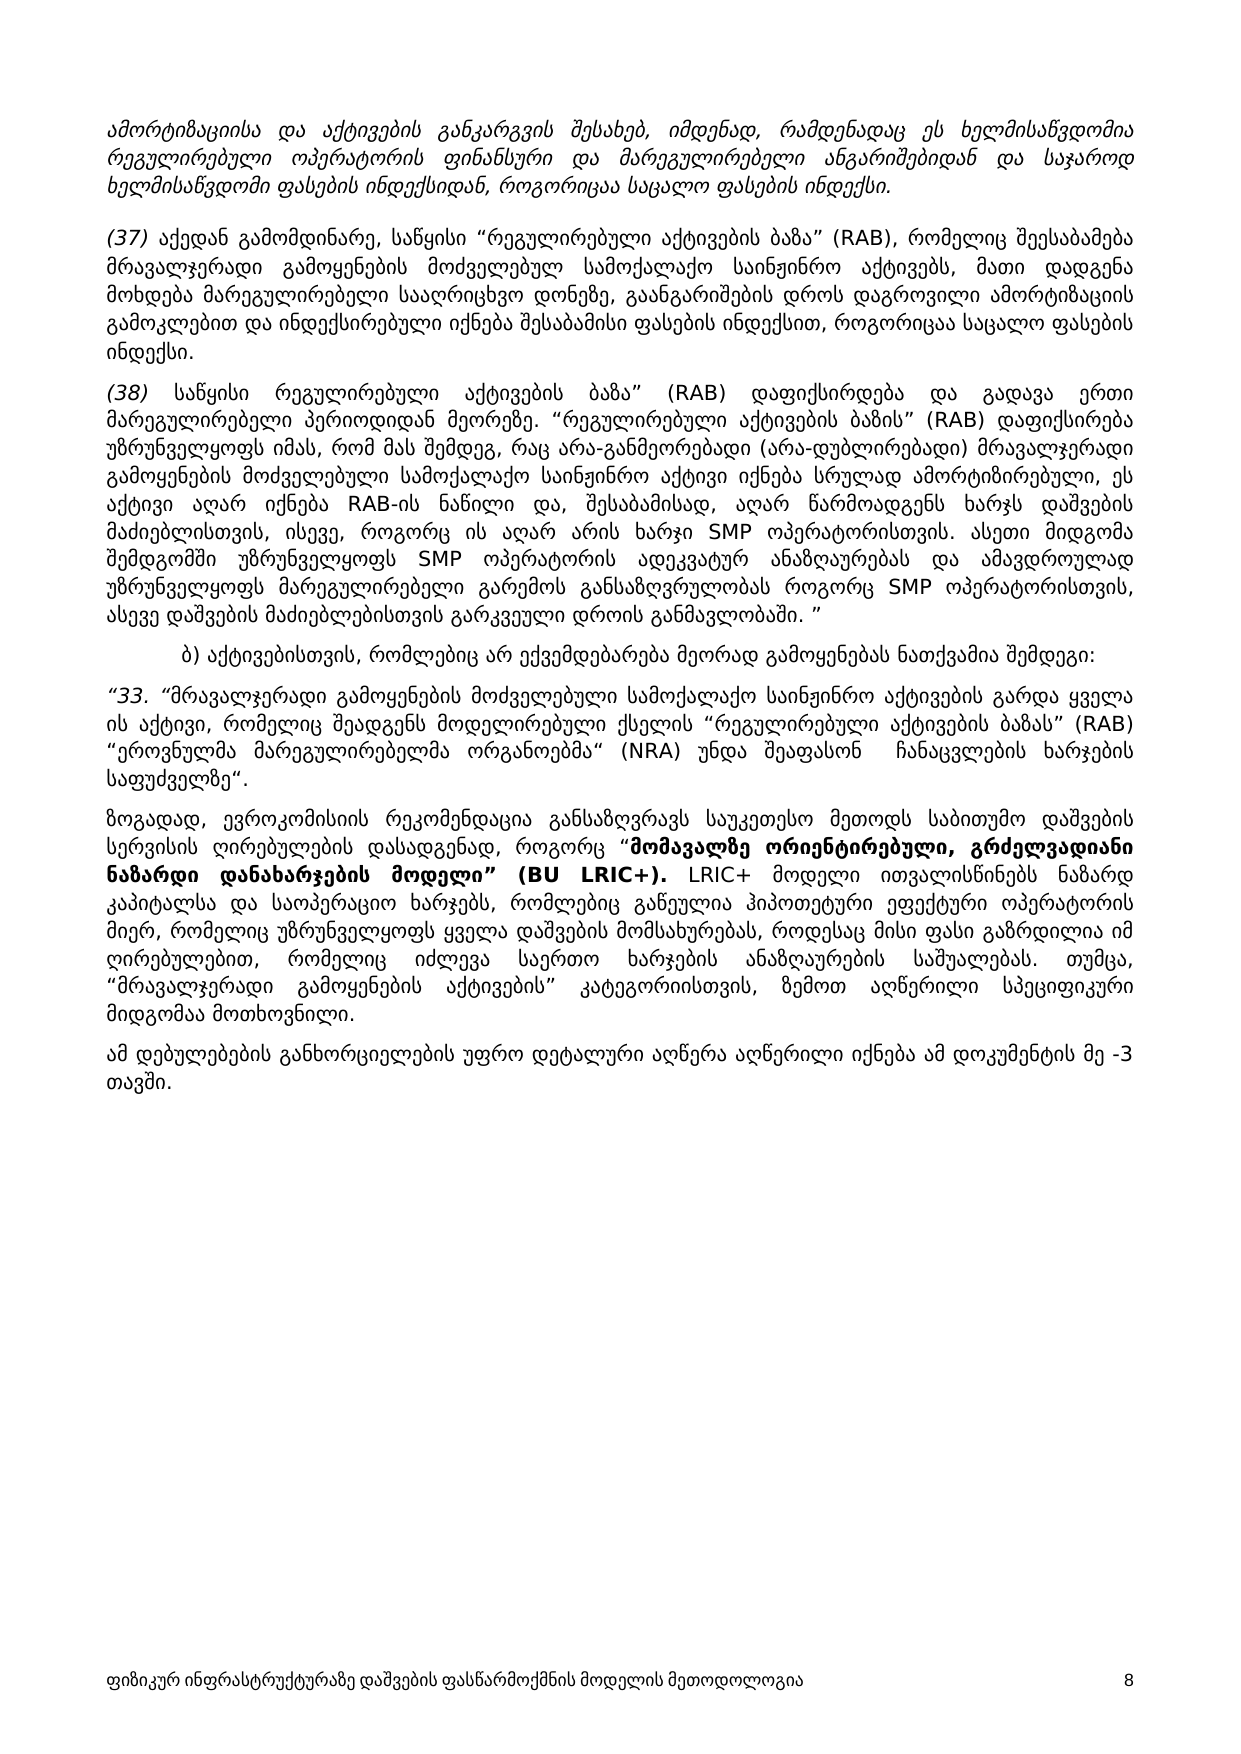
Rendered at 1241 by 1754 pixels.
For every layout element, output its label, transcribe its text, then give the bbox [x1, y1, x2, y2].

text “33. “მრავალჯერადი გამოყენების მოძველებული სამოქალაქო საინჟინრო აქტივების გარდა ყველა ის აქტივი, რომელიც შეადგენს მოდელირებული ქსელის “რეგულირებული აქტივების ბაზას” (RAB) “ეროვნულმა მარეგულირებელმა ორგანოებმა“ (NRA) უნდა შეაფასონ ჩანაცვლების ხარჯების საფუძველზე“. [106, 684, 1134, 791]
text (38) საწყისი რეგულირებული აქტივების ბაზა” (RAB) დაფიქსირდება და გადავა ერთი მარეგულირებელი პერიოდიდან მეორეზე. “რეგულირებული აქტივების ბაზის” (RAB) დაფიქსირება უზრუნველყოფს იმას, რომ მას შემდეგ, რაც არა-განმეორებადი (არა-დუბლირებადი) მრავალჯერადი გამოყენების მოძველებული სამოქალაქო საინჟინრო აქტივი იქნება სრულად ამორტიზირებული, ეს აქტივი აღარ იქნება RAB-ის ნაწილი და, შესაბამისად, აღარ წარმოადგენს ხარჯს დაშვების მაძიებლისთვის, ისევე, როგორც ის აღარ არის ხარჯი SMP ოპერატორისთვის. ასეთი მიდგომა შემდგომში უზრუნველყოფს SMP ოპერატორის ადეკვატურ ანაზღაურებას და ამავდროულად უზრუნველყოფს მარეგულირებელი გარემოს განსაზღვრულობას როგორც SMP ოპერატორისთვის, ასევე დაშვების მაძიებლებისთვის გარკვეული დროის განმავლობაში. ” [106, 381, 1134, 627]
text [106, 118, 1134, 198]
text ბ) აქტივებისთვის, რომლებიც არ ექვემდებარება მეორად გამოყენებას ნათქვამია შემდეგი: [181, 643, 1134, 668]
text (37) აქედან გამომდინარე, საწყისი “რეგულირებული აქტივების ბაზა” (RAB), რომელიც შეესაბამება მრავალჯერადი გამოყენების მოძველებულ სამოქალაქო საინჟინრო აქტივებს, მათი დადგენა მოხდება მარეგულირებელი სააღრიცხვო დონეზე, გაანგარიშების დროს დაგროვილი ამორტიზაციის გამოკლებით და ინდექსირებული იქნება შესაბამისი ფასების ინდექსით, როგორიცაა საცალო ფასების ინდექსი. [106, 226, 1134, 364]
text ამ დებულებების განხორციელების უფრო დეტალური აღწერა აღწერილი იქნება ამ დოკუმენტის მე -3 თავში. [106, 1042, 1134, 1094]
text ზოგადად, ევროკომისიის რეკომენდაცია განსაზღვრავს საუკეთესო მეთოდს საბითუმო დაშვების სერვისის ღირებულების დასადგენად, როგორც “მომავალზე ორიენტირებული, გრძელვადიანი ნაზარდი დანახარჯების მოდელი” (BU LRIC+). LRIC+ მოდელი ითვალისწინებს ნაზარდ კაპიტალსა და საოპერაციო ხარჯებს, რომლებიც გაწეულია ჰიპოთეტური ეფექტური ოპერატორის მიერ, რომელიც უზრუნველყოფს ყველა დაშვების მომსახურებას, როდესაც მისი ფასი გაზრდილია იმ ღირებულებით, რომელიც იძლევა საერთო ხარჯების ანაზღაურების საშუალებას. თუმცა, “მრავალჯერადი გამოყენების აქტივების” კატეგორიისთვის, ზემოთ აღწერილი სპეციფიკური მიდგომაა მოთხოვნილი. [106, 807, 1134, 1026]
